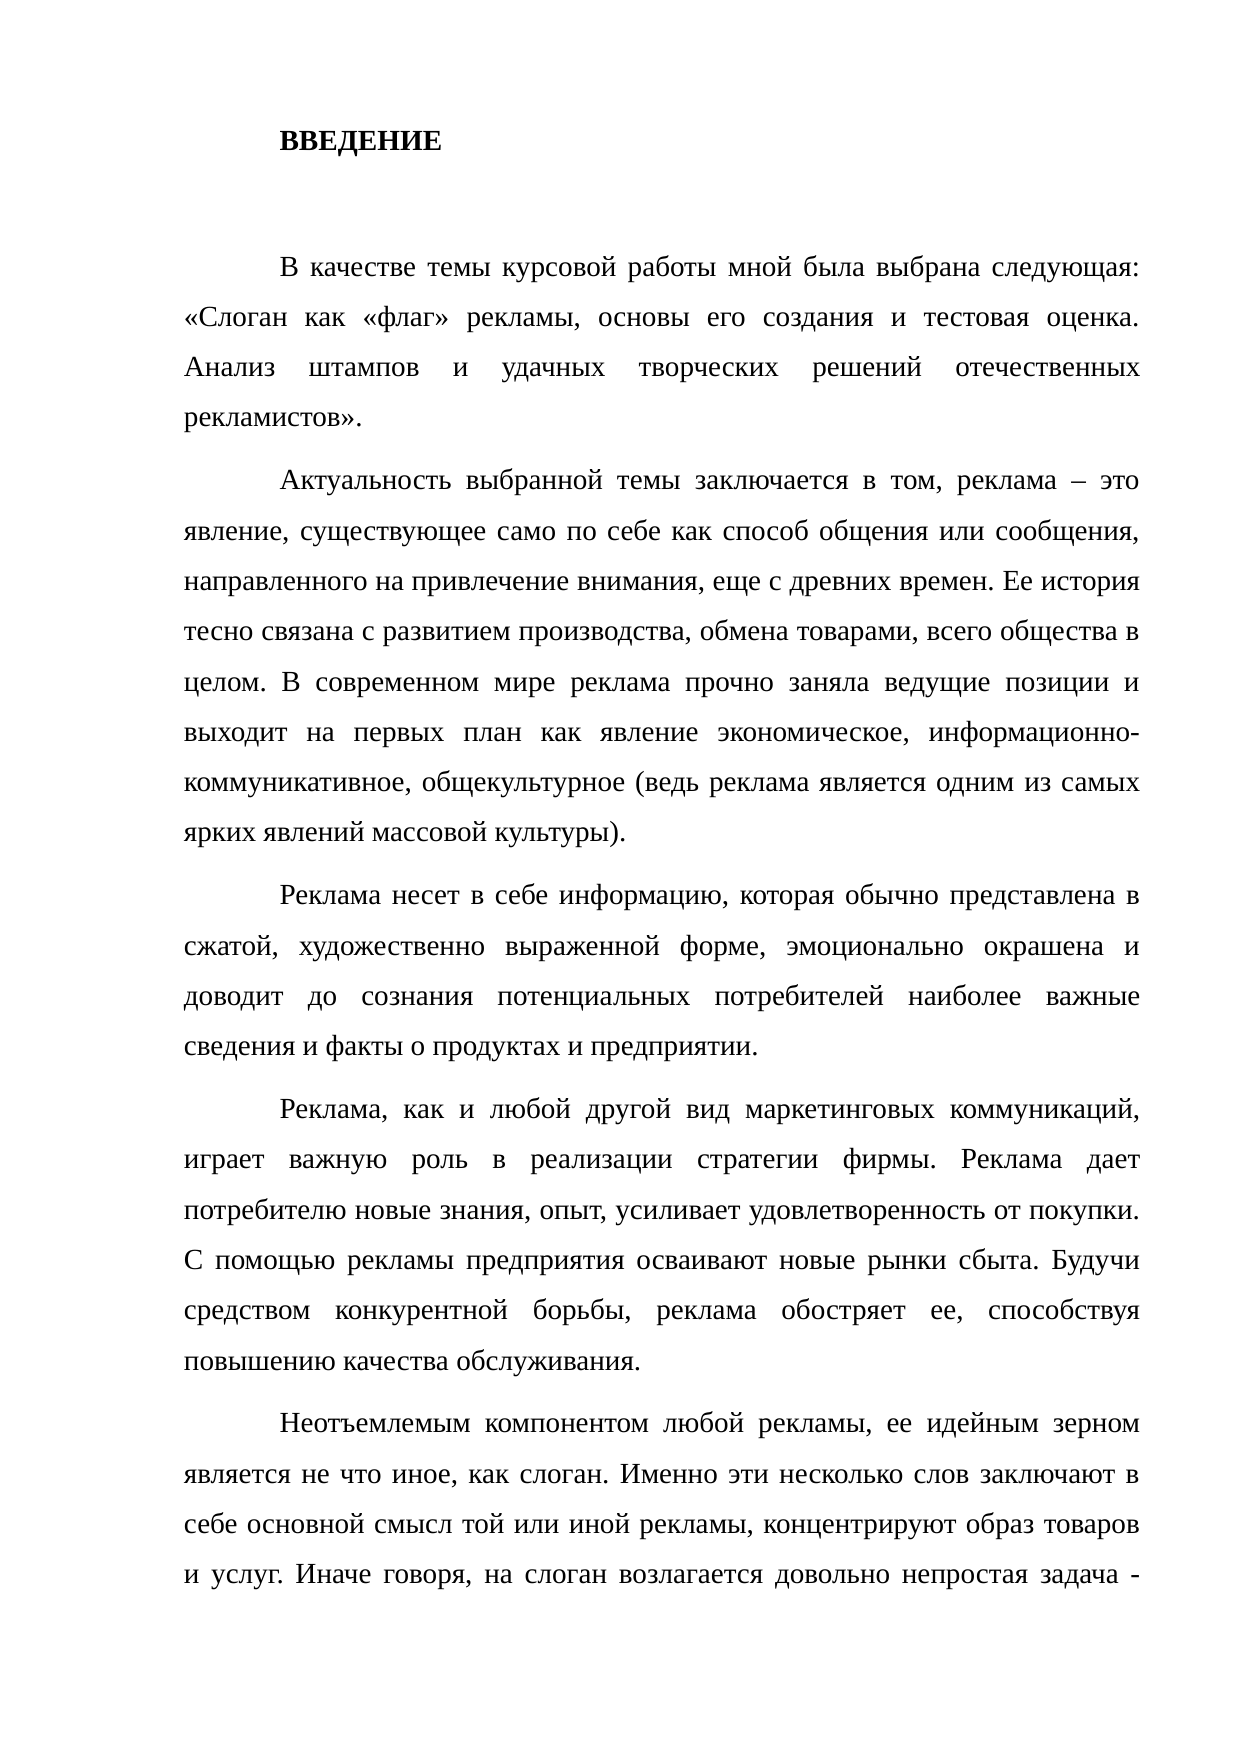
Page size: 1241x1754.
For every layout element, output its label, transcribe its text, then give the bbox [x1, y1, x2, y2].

text Реклама несет в себе информацию, которая обычно представлена в сжатой, художественно выраженной форме, эмоционально окрашена и доводит до сознания потенциальных потребителей наиболее важные сведения и факты о продуктах и предприятии. [184, 877, 1141, 1062]
text В качестве темы курсовой работы мной была выбрана следующая: «Слоган как «флаг» рекламы, основы его создания и тестовая оценка. Анализ штампов и удачных творческих решений отечественных рекламистов». [184, 249, 1141, 433]
text Реклама, как и любой другой вид маркетинговых коммуникаций, играет важную роль в реализации стратегии фирмы. Реклама дает потребителю новые знания, опыт, усиливает удовлетворенность от покупки. С помощью рекламы предприятия осваивают новые рынки сбыта. Будучи средством конкурентной борьбы, реклама обостряет ее, способствуя повышению качества обслуживания. [184, 1091, 1141, 1376]
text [184, 1406, 1141, 1590]
text Актуальность выбранной темы заключается в том, реклама – это явление, существующее само по себе как способ общения или сообщения, направленного на привлечение внимания, еще с древних времен. Ее история тесно связана с развитием производства, обмена товарами, всего общества в целом. В современном мире реклама прочно заняла ведущие позиции и выходит на первых план как явление экономическое, информационно-коммуникативное, общекультурное (ведь реклама является одним из самых ярких явлений массовой культуры). [184, 462, 1141, 848]
text ВВЕДЕНИЕ [184, 123, 1141, 157]
